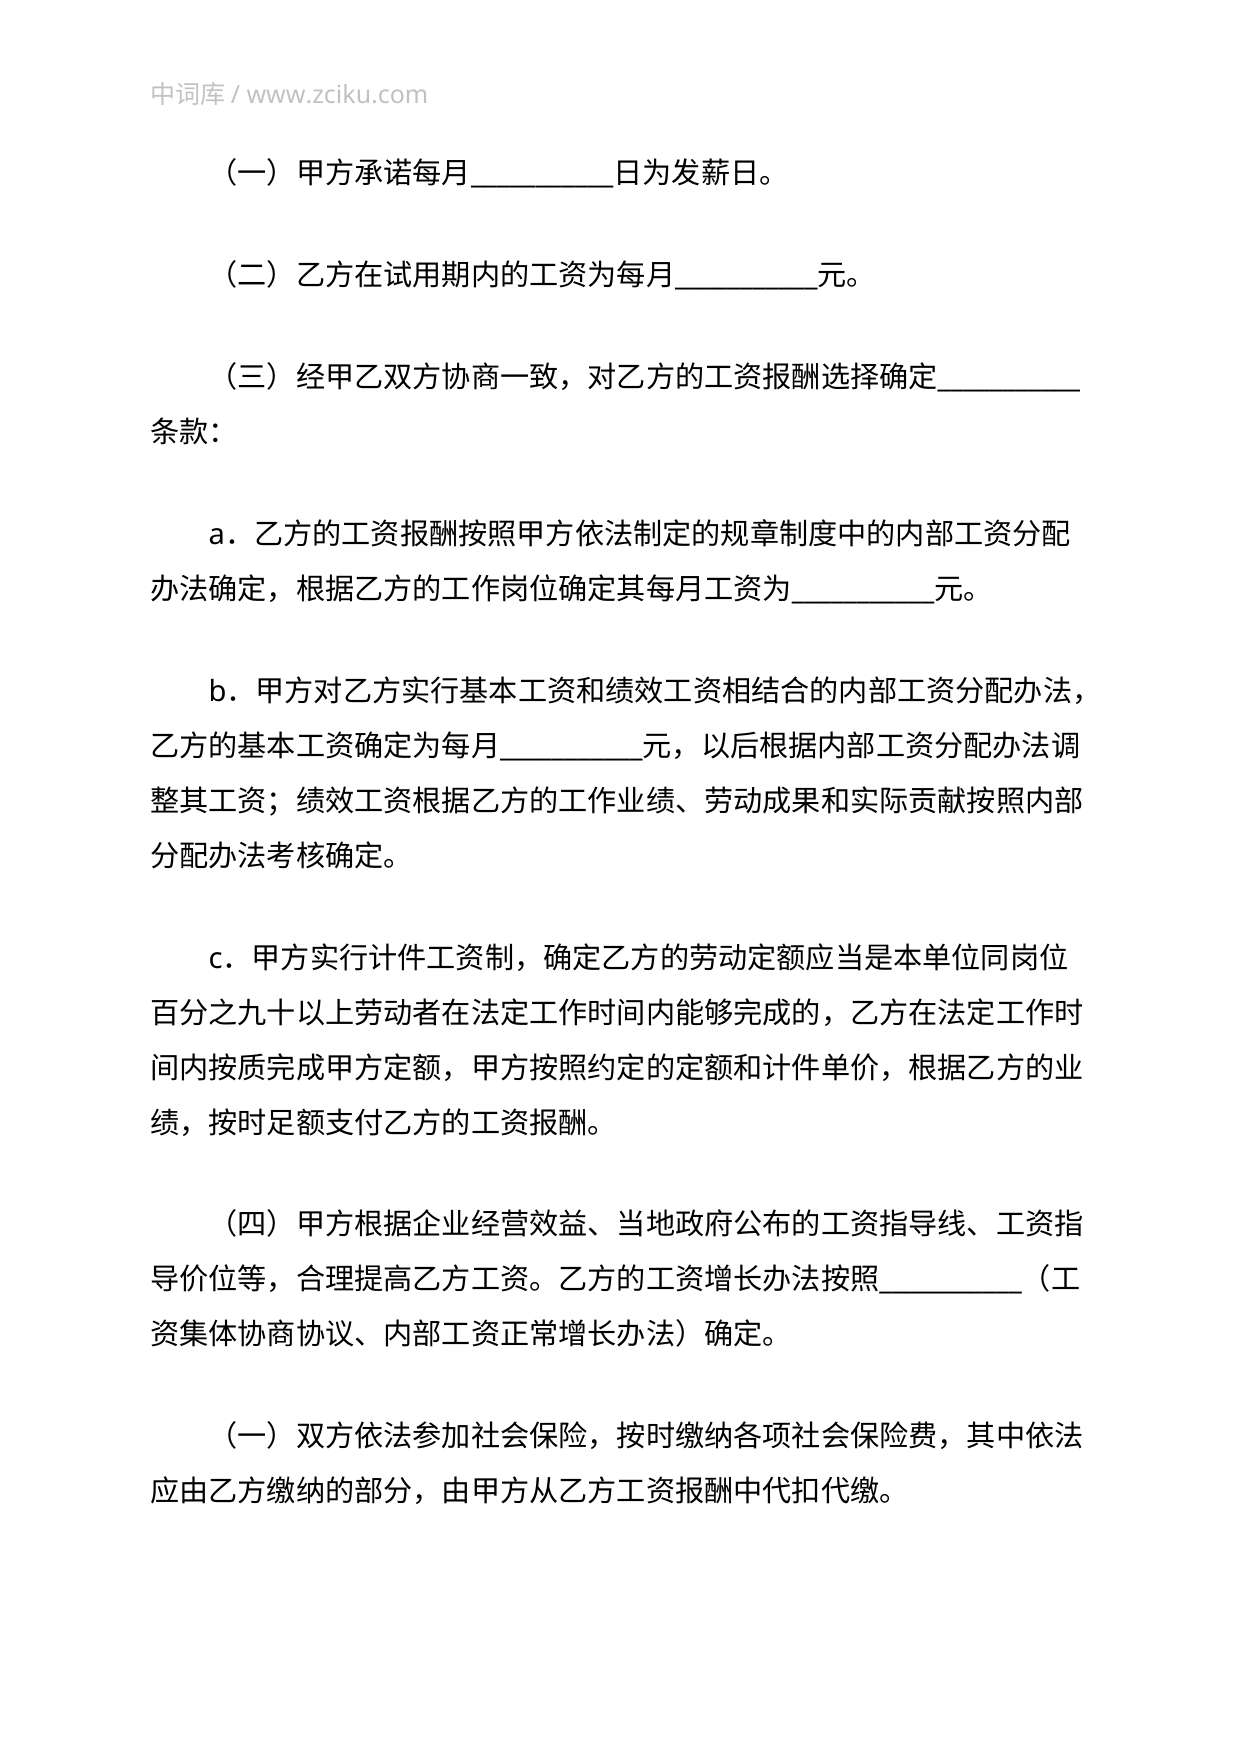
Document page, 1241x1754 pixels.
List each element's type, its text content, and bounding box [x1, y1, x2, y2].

text a．乙方的工资报酬按照甲方依法制定的规章制度中的内部工资分配办法确定，根据乙方的工作岗位确定其每月工资为___________元。 [150, 511, 1090, 608]
text b．甲方对乙方实行基本工资和绩效工资相结合的内部工资分配办法，乙方的基本工资确定为每月___________元，以后根据内部工资分配办法调整其工资；绩效工资根据乙方的工作业绩、劳动成果和实际贡献按照内部分配办法考核确定。 [150, 668, 1090, 875]
text （四）甲方根据企业经营效益、当地政府公布的工资指导线、工资指导价位等，合理提高乙方工资。乙方的工资增长办法按照___________（工资集体协商协议、内部工资正常增长办法）确定。 [150, 1201, 1090, 1353]
text （一）甲方承诺每月___________日为发薪日。 [150, 150, 1090, 192]
text （二）乙方在试用期内的工资为每月___________元。 [150, 252, 1090, 294]
text c．甲方实行计件工资制，确定乙方的劳动定额应当是本单位同岗位百分之九十以上劳动者在法定工作时间内能够完成的，乙方在法定工作时间内按质完成甲方定额，甲方按照约定的定额和计件单价，根据乙方的业绩，按时足额支付乙方的工资报酬。 [150, 934, 1090, 1141]
text （三）经甲乙双方协商一致，对乙方的工资报酬选择确定___________条款： [150, 354, 1090, 451]
text （一）双方依法参加社会保险，按时缴纳各项社会保险费，其中依法应由乙方缴纳的部分，由甲方从乙方工资报酬中代扣代缴。 [150, 1413, 1090, 1510]
